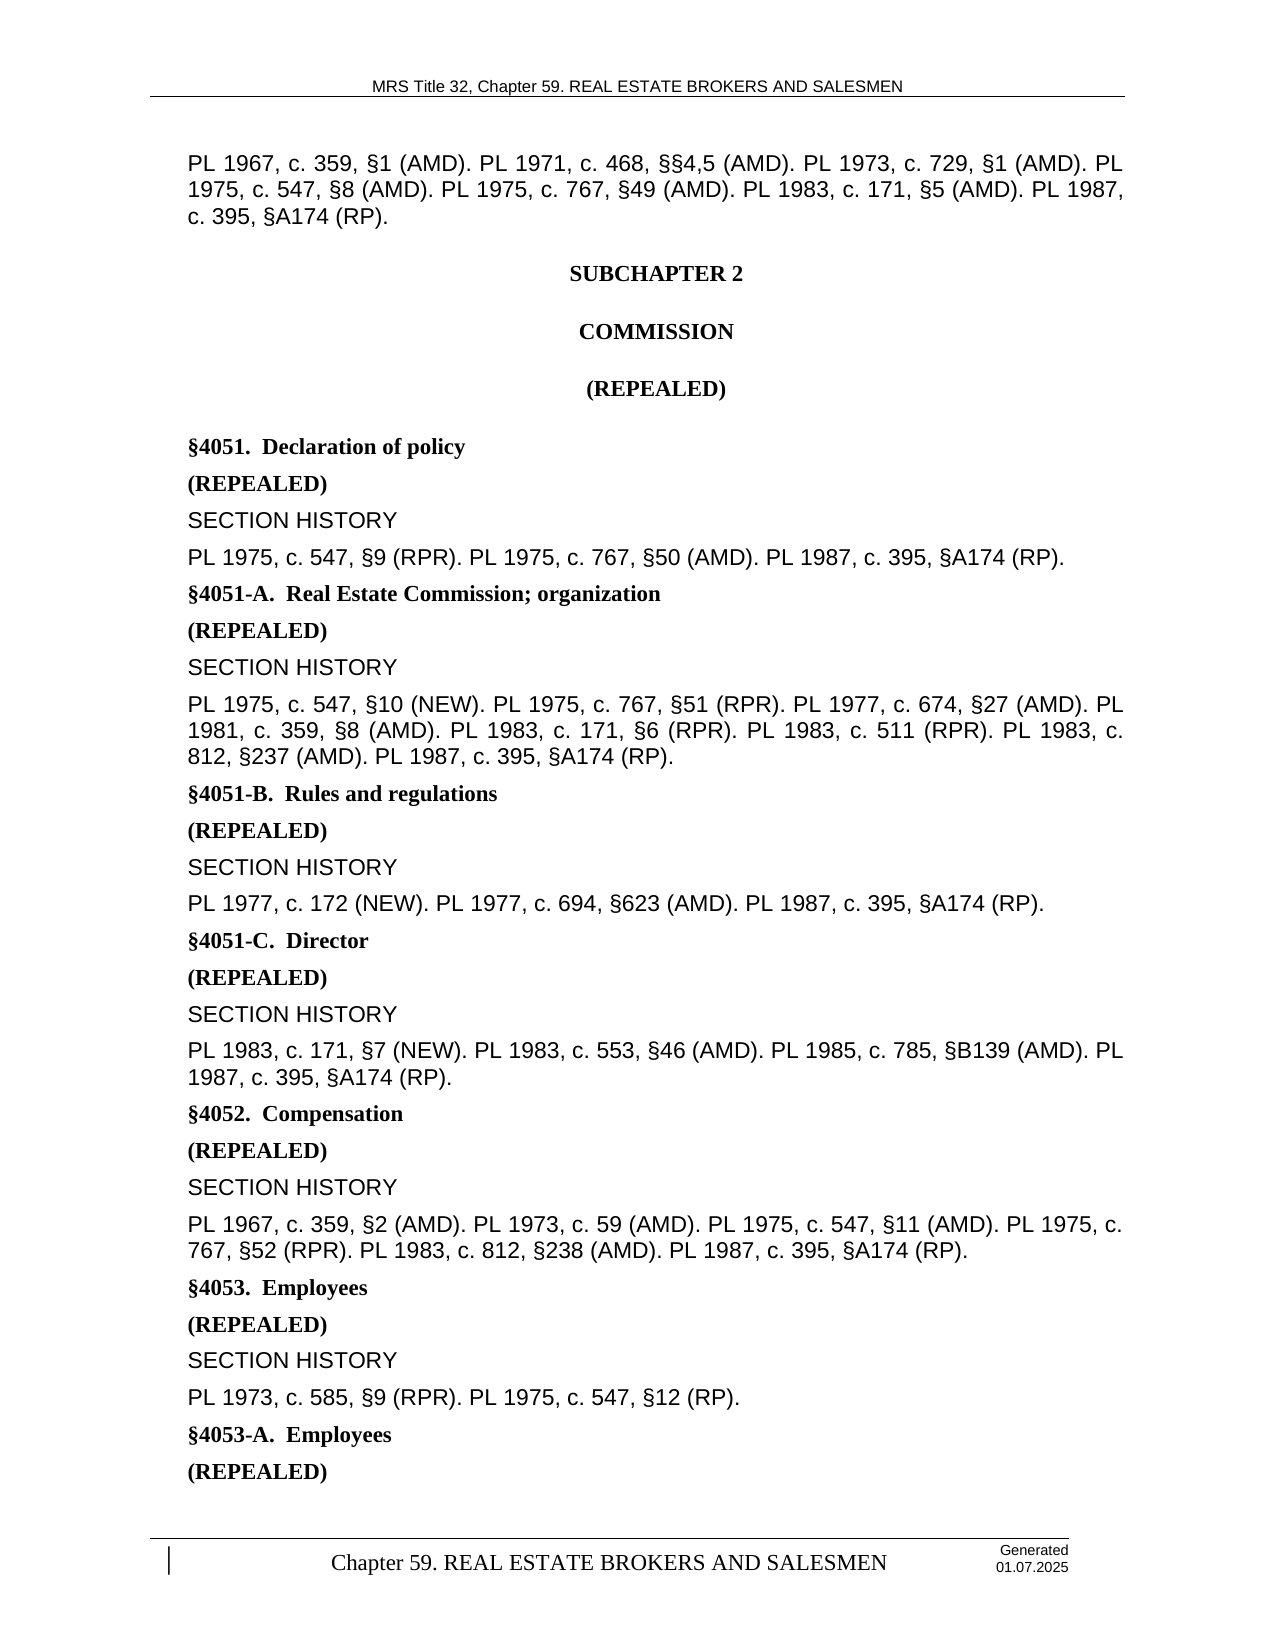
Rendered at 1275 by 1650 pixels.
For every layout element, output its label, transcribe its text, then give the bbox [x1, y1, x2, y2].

text §4051-C. Director [187, 927, 1125, 953]
text (REPEALED) [187, 470, 1125, 496]
text §4053-A. Employees [187, 1421, 1125, 1447]
text PL 1973, c. 585, §9 (RPR). PL 1975, c. 547, §12 (RP). [187, 1384, 1125, 1411]
text COMMISSION [187, 318, 1125, 344]
text §4053. Employees [187, 1274, 1125, 1300]
text (REPEALED) [187, 1458, 1125, 1484]
text (REPEALED) [187, 1311, 1125, 1337]
text PL 1975, c. 547, §10 (NEW). PL 1975, c. 767, §51 (RPR). PL 1977, c. 674, §27 (AMD). PL 1981, c. 359, §8 (AMD). PL 1983, c. 171, §6 (RPR). PL 1983, c. 511 (RPR). PL 1983, c. 812, §237 (AMD). PL 1987, c. 395, §A174 (RP). [187, 691, 1125, 769]
text SECTION HISTORY [187, 654, 1125, 680]
text §4052. Compensation [187, 1101, 1125, 1127]
text SECTION HISTORY [187, 1001, 1125, 1027]
text PL 1967, c. 359, §2 (AMD). PL 1973, c. 59 (AMD). PL 1975, c. 547, §11 (AMD). PL 1975, c. 767, §52 (RPR). PL 1983, c. 812, §238 (AMD). PL 1987, c. 395, §A174 (RP). [187, 1211, 1125, 1263]
text (REPEALED) [187, 617, 1125, 643]
text (REPEALED) [187, 1137, 1125, 1164]
text (REPEALED) [187, 964, 1125, 990]
text §4051-A. Real Estate Commission; organization [187, 580, 1125, 607]
text (REPEALED) [187, 376, 1125, 402]
text PL 1967, c. 359, §1 (AMD). PL 1971, c. 468, §§4,5 (AMD). PL 1973, c. 729, §1 (AMD). PL 1975, c. 547, §8 (AMD). PL 1975, c. 767, §49 (AMD). PL 1983, c. 171, §5 (AMD). PL 1987, c. 395, §A174 (RP). [187, 150, 1125, 229]
text SECTION HISTORY [187, 853, 1125, 880]
text SUBCHAPTER 2 [187, 260, 1125, 287]
text PL 1975, c. 547, §9 (RPR). PL 1975, c. 767, §50 (AMD). PL 1987, c. 395, §A174 (RP). [187, 543, 1125, 570]
text SECTION HISTORY [187, 507, 1125, 533]
text §4051. Declaration of policy [187, 433, 1125, 459]
text §4051-B. Rules and regulations [187, 780, 1125, 806]
text PL 1983, c. 171, §7 (NEW). PL 1983, c. 553, §46 (AMD). PL 1985, c. 785, §B139 (AMD). PL 1987, c. 395, §A174 (RP). [187, 1037, 1125, 1090]
text SECTION HISTORY [187, 1174, 1125, 1200]
text SECTION HISTORY [187, 1347, 1125, 1374]
text PL 1977, c. 172 (NEW). PL 1977, c. 694, §623 (AMD). PL 1987, c. 395, §A174 (RP). [187, 890, 1125, 917]
text (REPEALED) [187, 817, 1125, 843]
